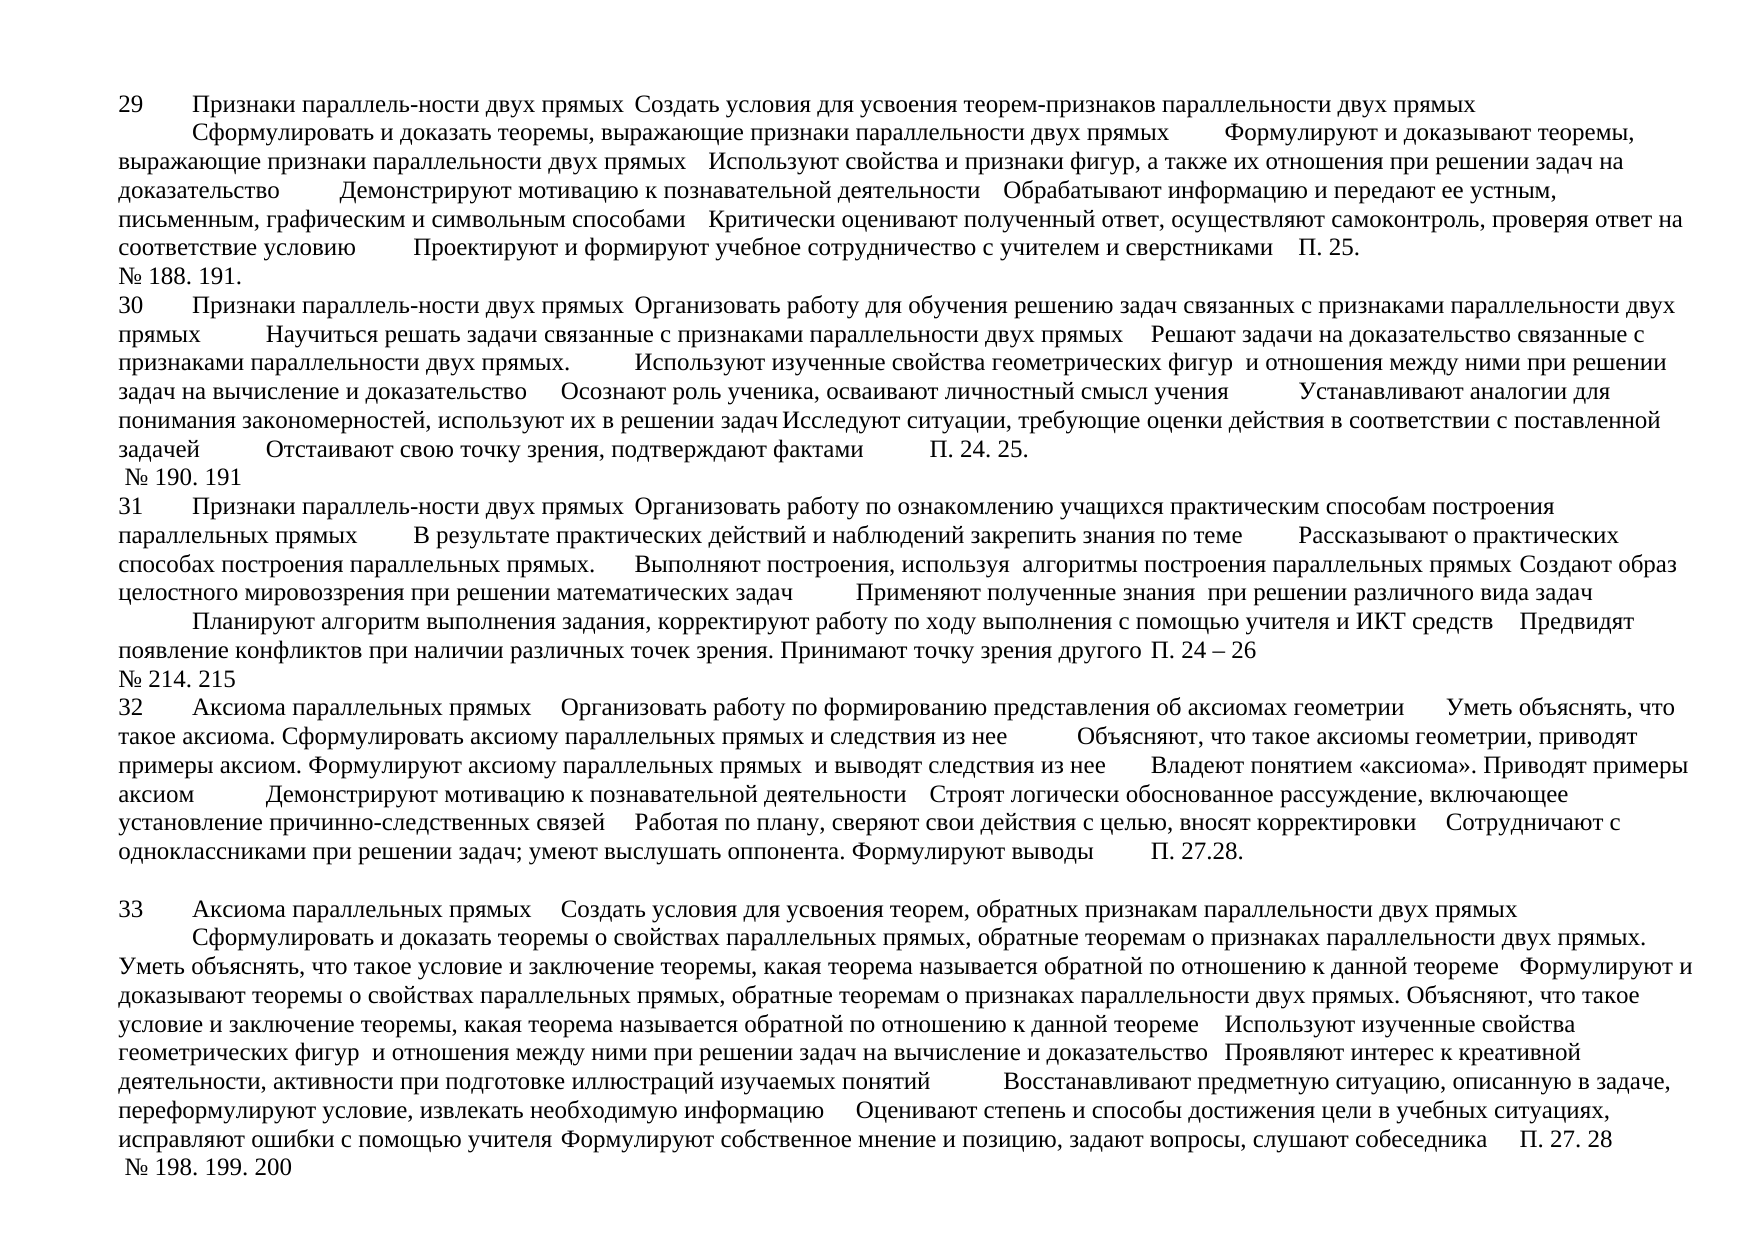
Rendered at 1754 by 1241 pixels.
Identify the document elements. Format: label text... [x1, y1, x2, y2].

text 31 Признаки параллель-ности двух прямых Организовать работу по ознакомлению учащихся практическим способам построения параллельных прямых В результате практических действий и наблюдений закрепить знания по теме Рассказывают о практических способах построения параллельных прямых. Выполняют построения, используя алгоритмы построения параллельных прямых Создают образ целостного мировоззрения при решении математических задач Применяют полученные знания при решении различного вида задач Планируют алгоритм выполнения задания, корректируют работу по ходу выполнения с помощью учителя и ИКТ средств Предвидят появление конфликтов при наличии различных точек зрения. Принимают точку зрения другого П. 24 – 26 [118, 491, 1698, 664]
text 29 Признаки параллель-ности двух прямых Создать условия для усвоения теорем-признаков параллельности двух прямых Сформулировать и доказать теоремы, выражающие признаки параллельности двух прямых Формулируют и доказывают теоремы, выражающие признаки параллельности двух прямых Используют свойства и признаки фигур, а также их отношения при решении задач на доказательство Демонстрируют мотивацию к познавательной деятельности Обрабатывают информацию и передают ее устным, письменным, графическим и символьным способами Критически оценивают полученный ответ, осуществляют самоконтроль, проверяя ответ на соответствие условию Проектируют и формируют учебное сотрудничество с учителем и сверстниками П. 25. [118, 89, 1698, 261]
text 30 Признаки параллель-ности двух прямых Организовать работу для обучения решению задач связанных с признаками параллельности двух прямых Научиться решать задачи связанные с признаками параллельности двух прямых Решают задачи на доказательство связанные с признаками параллельности двух прямых. Используют изученные свойства геометрических фигур и отношения между ними при решении задач на вычисление и доказательство Осознают роль ученика, осваивают личностный смысл учения Устанавливают аналогии для понимания закономерностей, используют их в решении задач Исследуют ситуации, требующие оценки действия в соответствии с поставленной задачей Отстаивают свою точку зрения, подтверждают фактами П. 24. 25. [118, 290, 1698, 462]
text № 198. 199. 200 [118, 1152, 1698, 1181]
text 32 Аксиома параллельных прямых Организовать работу по формированию представления об аксиомах геометрии Уметь объяснять, что такое аксиома. Сформулировать аксиому параллельных прямых и следствия из нее Объясняют, что такое аксиомы геометрии, приводят примеры аксиом. Формулируют аксиому параллельных прямых и выводят следствия из нее Владеют понятием «аксиома». Приводят примеры аксиом Демонстрируют мотивацию к познавательной деятельности Строят логически обоснованное рассуждение, включающее установление причинно-следственных связей Работая по плану, сверяют свои действия с целью, вносят корректировки Сотрудничают с одноклассниками при решении задач; умеют выслушать оппонента. Формулируют выводы П. 27.28. [118, 692, 1698, 865]
text 33 Аксиома параллельных прямых Создать условия для усвоения теорем, обратных признакам параллельности двух прямых Сформулировать и доказать теоремы о свойствах параллельных прямых, обратные теоремам о признаках параллельности двух прямых. Уметь объяснять, что такое условие и заключение теоремы, какая теорема называется обратной по отношению к данной теореме Формулируют и доказывают теоремы о свойствах параллельных прямых, обратные теоремам о признаках параллельности двух прямых. Объясняют, что такое условие и заключение теоремы, какая теорема называется обратной по отношению к данной теореме Используют изученные свойства геометрических фигур и отношения между ними при решении задач на вычисление и доказательство Проявляют интерес к креативной деятельности, активности при подготовке иллюстраций изучаемых понятий Восстанавливают предметную ситуацию, описанную в задаче, переформулируют условие, извлекать необходимую информацию Оценивают степень и способы достижения цели в учебных ситуациях, исправляют ошибки с помощью учителя Формулируют собственное мнение и позицию, задают вопросы, слушают собеседника П. 27. 28 [118, 894, 1698, 1152]
text № 188. 191. [118, 261, 1698, 290]
text № 190. 191 [118, 462, 1698, 491]
text № 214. 215 [118, 664, 1698, 692]
